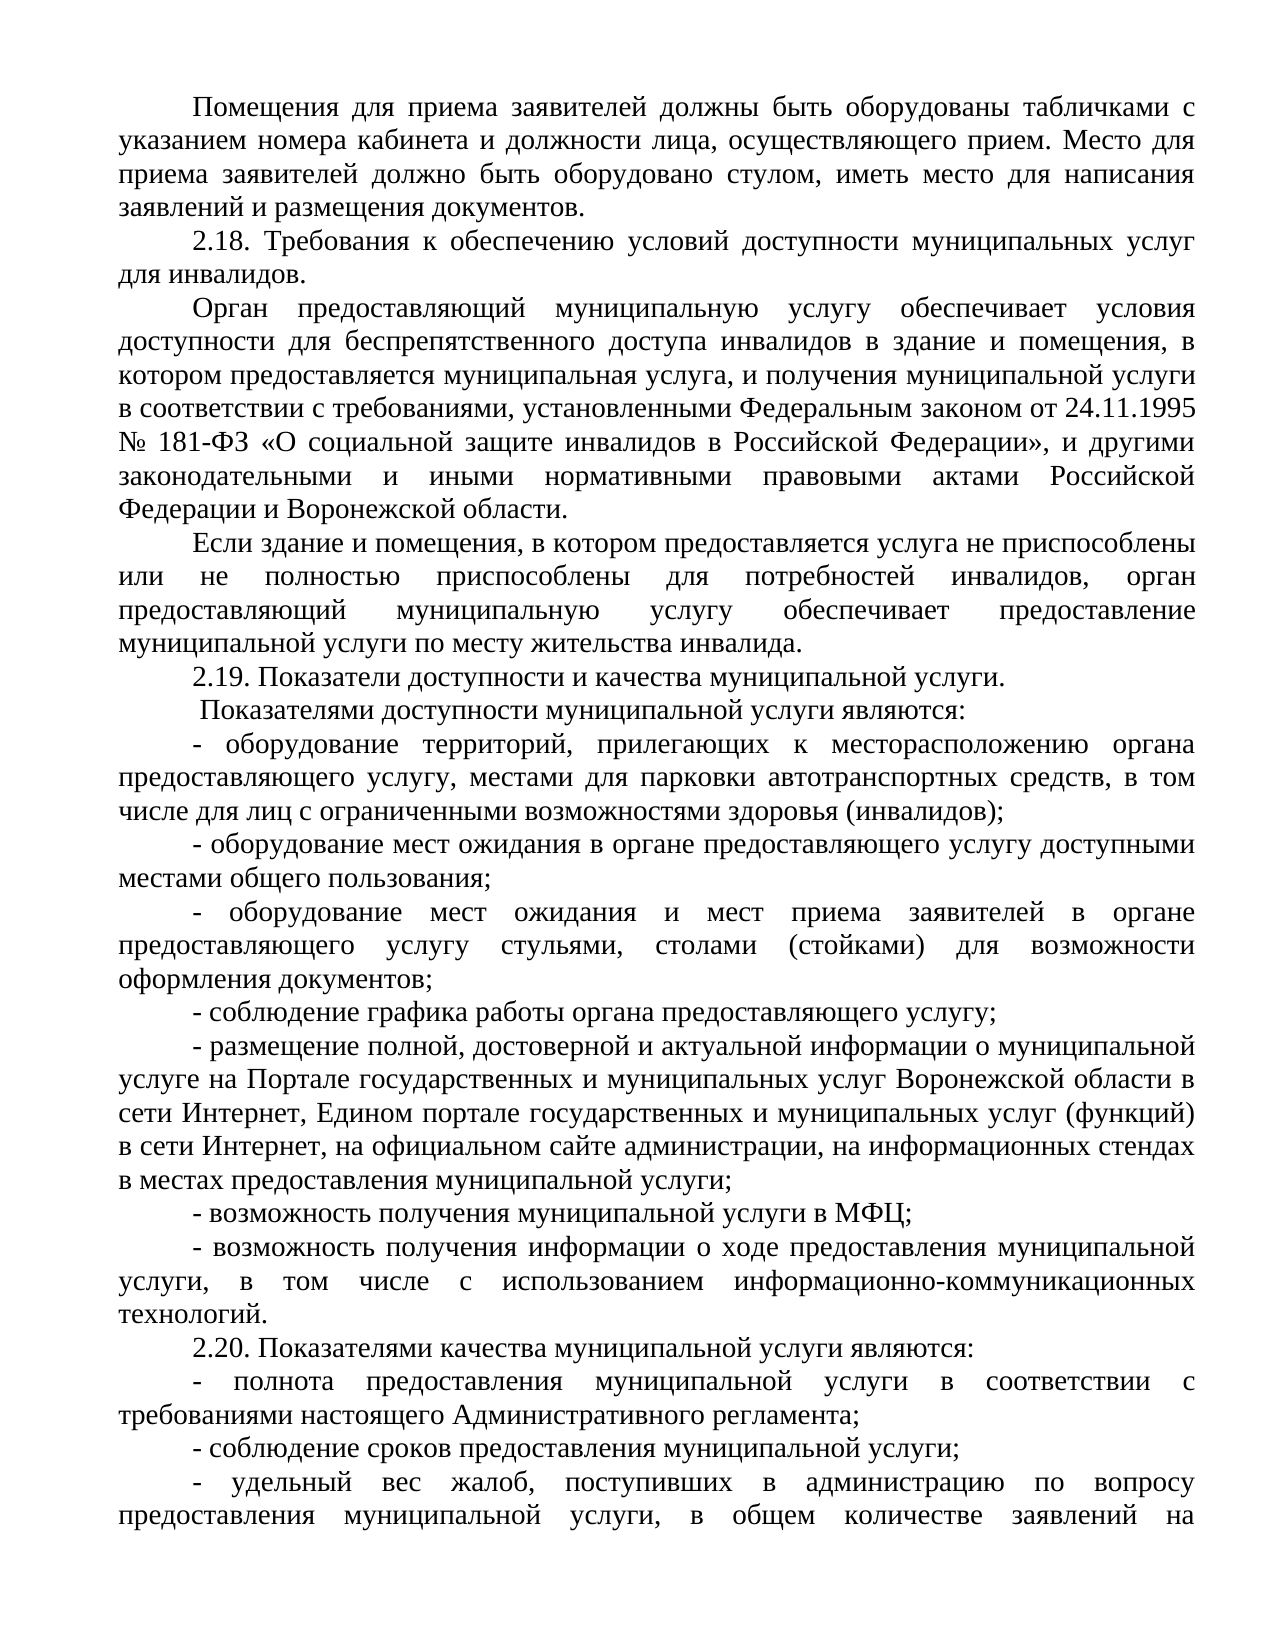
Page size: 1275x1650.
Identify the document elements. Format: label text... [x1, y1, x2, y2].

text - полнота предоставления муниципальной услуги в соответствии с требованиями настоящего Административного регламента; [118, 1363, 1196, 1430]
text 2.20. Показателями качества муниципальной услуги являются: [118, 1330, 1196, 1363]
text - оборудование мест ожидания и мест приема заявителей в органе предоставляющего услугу стульями, столами (стойками) для возможности оформления документов; [118, 894, 1196, 994]
text - размещение полной, достоверной и актуальной информации о муниципальной услуге на Портале государственных и муниципальных услуг Воронежской области в сети Интернет, Едином портале государственных и муниципальных услуг (функций) в сети Интернет, на официальном сайте администрации, на информационных стендах в местах предоставления муниципальной услуги; [118, 1028, 1196, 1196]
text - соблюдение сроков предоставления муниципальной услуги; [118, 1430, 1196, 1464]
text - оборудование мест ожидания в органе предоставляющего услугу доступными местами общего пользования; [118, 827, 1196, 894]
text Если здание и помещения, в котором предоставляется услуга не приспособлены или не полностью приспособлены для потребностей инвалидов, орган предоставляющий муниципальную услугу обеспечивает предоставление муниципальной услуги по месту жительства инвалида. [118, 525, 1196, 659]
text 2.19. Показатели доступности и качества муниципальной услуги. [118, 659, 1196, 692]
text Помещения для приема заявителей должны быть оборудованы табличками с указанием номера кабинета и должности лица, осуществляющего прием. Место для приема заявителей должно быть оборудовано стулом, иметь место для написания заявлений и размещения документов. [118, 89, 1196, 223]
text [118, 1464, 1196, 1531]
text - возможность получения информации о ходе предоставления муниципальной услуги, в том числе с использованием информационно-коммуникационных технологий. [118, 1229, 1196, 1330]
text - соблюдение графика работы органа предоставляющего услугу; [118, 994, 1196, 1028]
text Орган предоставляющий муниципальную услугу обеспечивает условия доступности для беспрепятственного доступа инвалидов в здание и помещения, в котором предоставляется муниципальная услуга, и получения муниципальной услуги в соответствии с требованиями, установленными Федеральным законом от 24.11.1995 № 181-ФЗ «О социальной защите инвалидов в Российской Федерации», и другими законодательными и иными нормативными правовыми актами Российской Федерации и Воронежской области. [118, 290, 1196, 525]
text - возможность получения муниципальной услуги в МФЦ; [118, 1196, 1196, 1229]
text - оборудование территорий, прилегающих к месторасположению органа предоставляющего услугу, местами для парковки автотранспортных средств, в том числе для лиц с ограниченными возможностями здоровья (инвалидов); [118, 726, 1196, 827]
text 2.18. Требования к обеспечению условий доступности муниципальных услуг для инвалидов. [118, 223, 1196, 290]
text Показателями доступности муниципальной услуги являются: [118, 692, 1196, 726]
